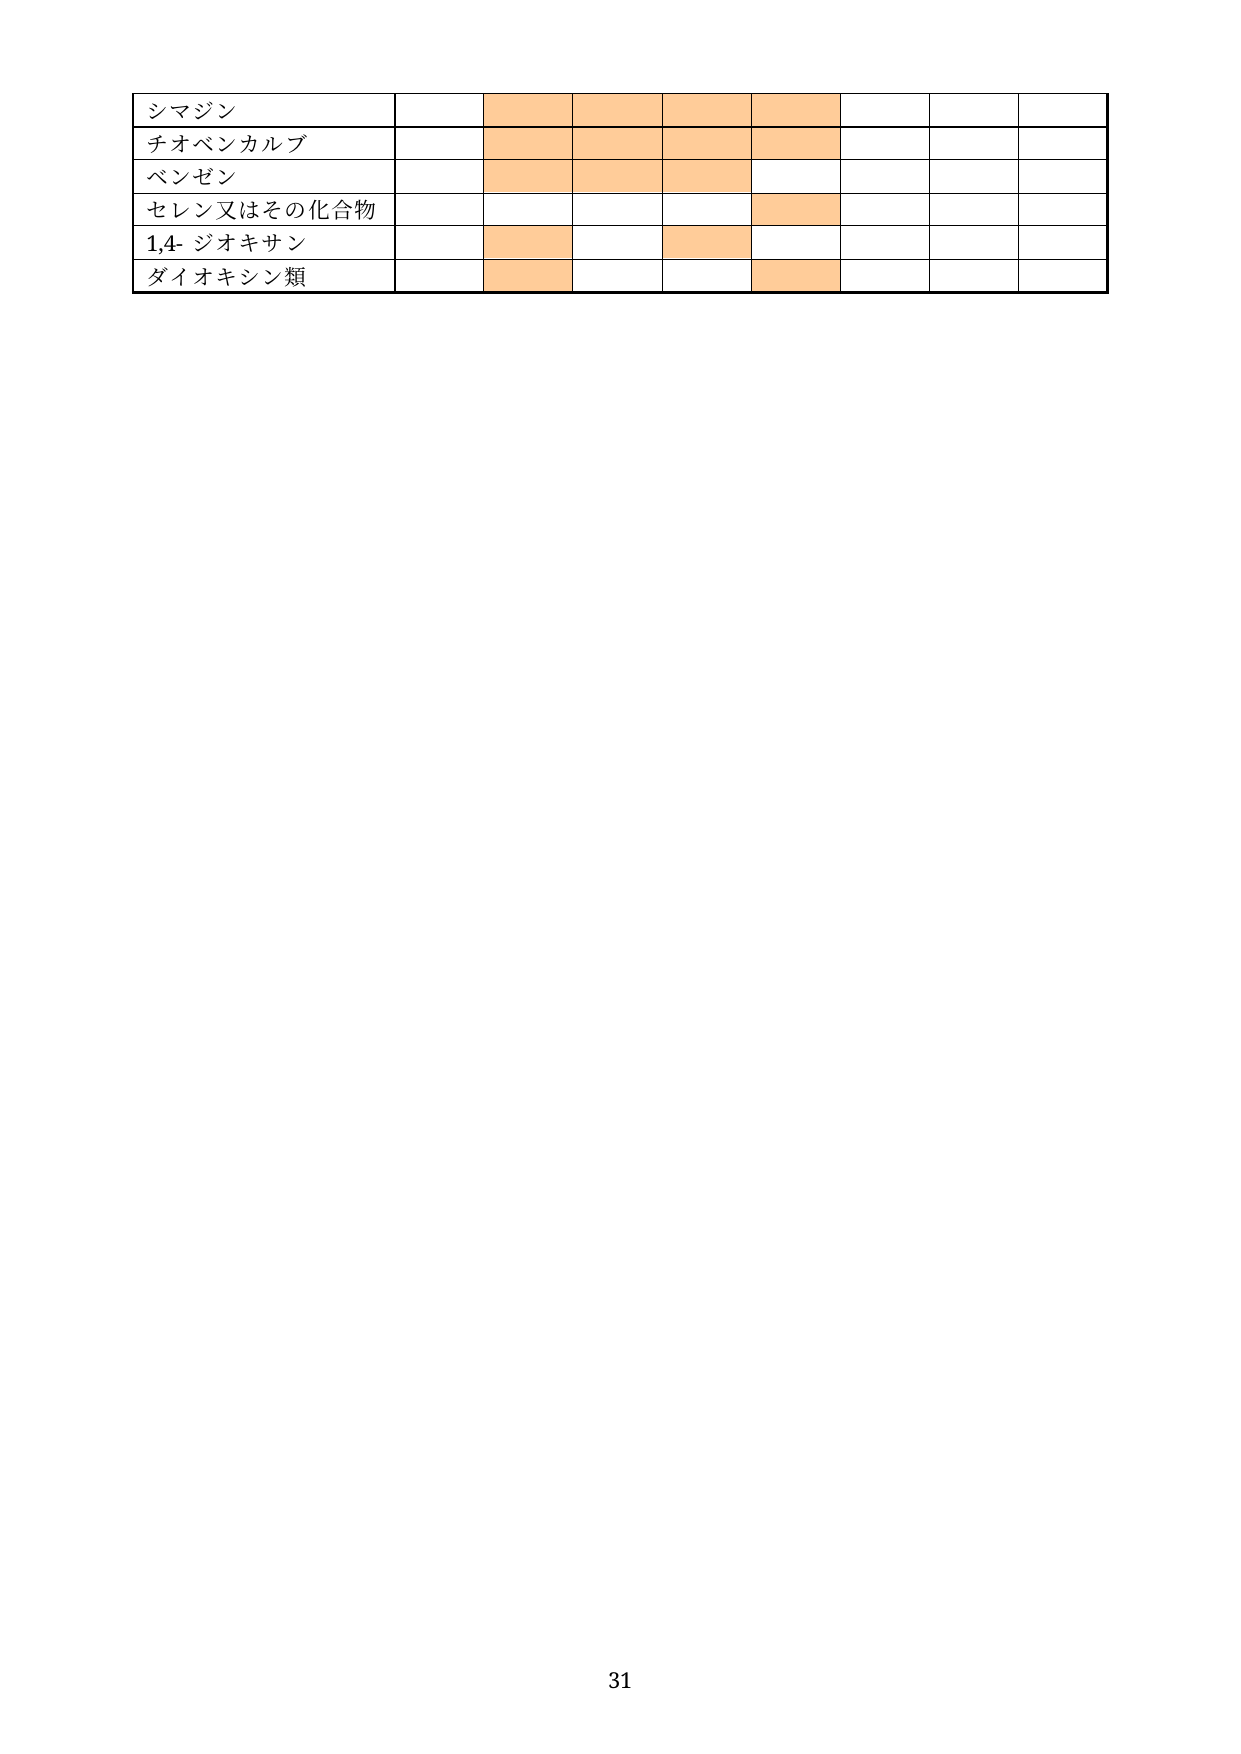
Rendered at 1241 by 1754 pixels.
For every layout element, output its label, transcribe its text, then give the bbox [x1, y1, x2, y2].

table_cell [484, 94, 572, 126]
table_cell [396, 94, 483, 126]
table_cell [752, 94, 840, 126]
table_cell [573, 94, 662, 126]
table_cell [752, 128, 840, 159]
table_cell シマジン [134, 94, 394, 126]
table_cell [484, 226, 572, 258]
table_cell [663, 128, 751, 159]
table_cell [573, 160, 662, 192]
table_cell [573, 226, 662, 258]
table_cell [484, 128, 572, 159]
table_cell [484, 260, 572, 291]
table_cell [663, 94, 751, 126]
table_cell [396, 194, 483, 225]
table_cell [484, 160, 572, 192]
table_cell [841, 226, 929, 258]
table_cell [663, 226, 751, 258]
table_cell [930, 128, 1018, 159]
table_cell ダイオキシン類 [134, 260, 394, 291]
table_cell [663, 194, 751, 225]
table_cell [573, 260, 662, 291]
table_cell [573, 128, 662, 159]
table_cell [930, 194, 1018, 225]
table_cell [1019, 160, 1106, 192]
table_cell [752, 226, 840, 258]
table_cell [573, 194, 662, 225]
table_cell [841, 94, 929, 126]
table_cell [930, 226, 1018, 258]
table_cell [663, 260, 751, 291]
table_cell [1019, 128, 1106, 159]
table_cell [841, 128, 929, 159]
table_cell [930, 94, 1018, 126]
table_cell [396, 128, 483, 159]
table_cell セレン又はその化合物 [134, 194, 394, 225]
table_cell [1019, 194, 1106, 225]
table_cell [930, 160, 1018, 192]
table_cell [663, 160, 751, 192]
table_cell 1,4-ジオキサン [134, 226, 394, 258]
table_cell [1019, 260, 1106, 291]
table_cell [484, 194, 572, 225]
table_cell [1019, 226, 1106, 258]
table_cell [930, 260, 1018, 291]
table_cell [841, 194, 929, 225]
table_cell [1019, 94, 1106, 126]
table_cell [841, 260, 929, 291]
table_cell ベンゼン [134, 160, 394, 192]
table_cell [752, 160, 840, 192]
table_cell [396, 260, 483, 291]
table_cell [396, 226, 483, 258]
table_cell [752, 260, 840, 291]
table_cell [841, 160, 929, 192]
table_cell [752, 194, 840, 225]
table_cell チオベンカルブ [134, 128, 394, 159]
table_cell [396, 160, 483, 192]
